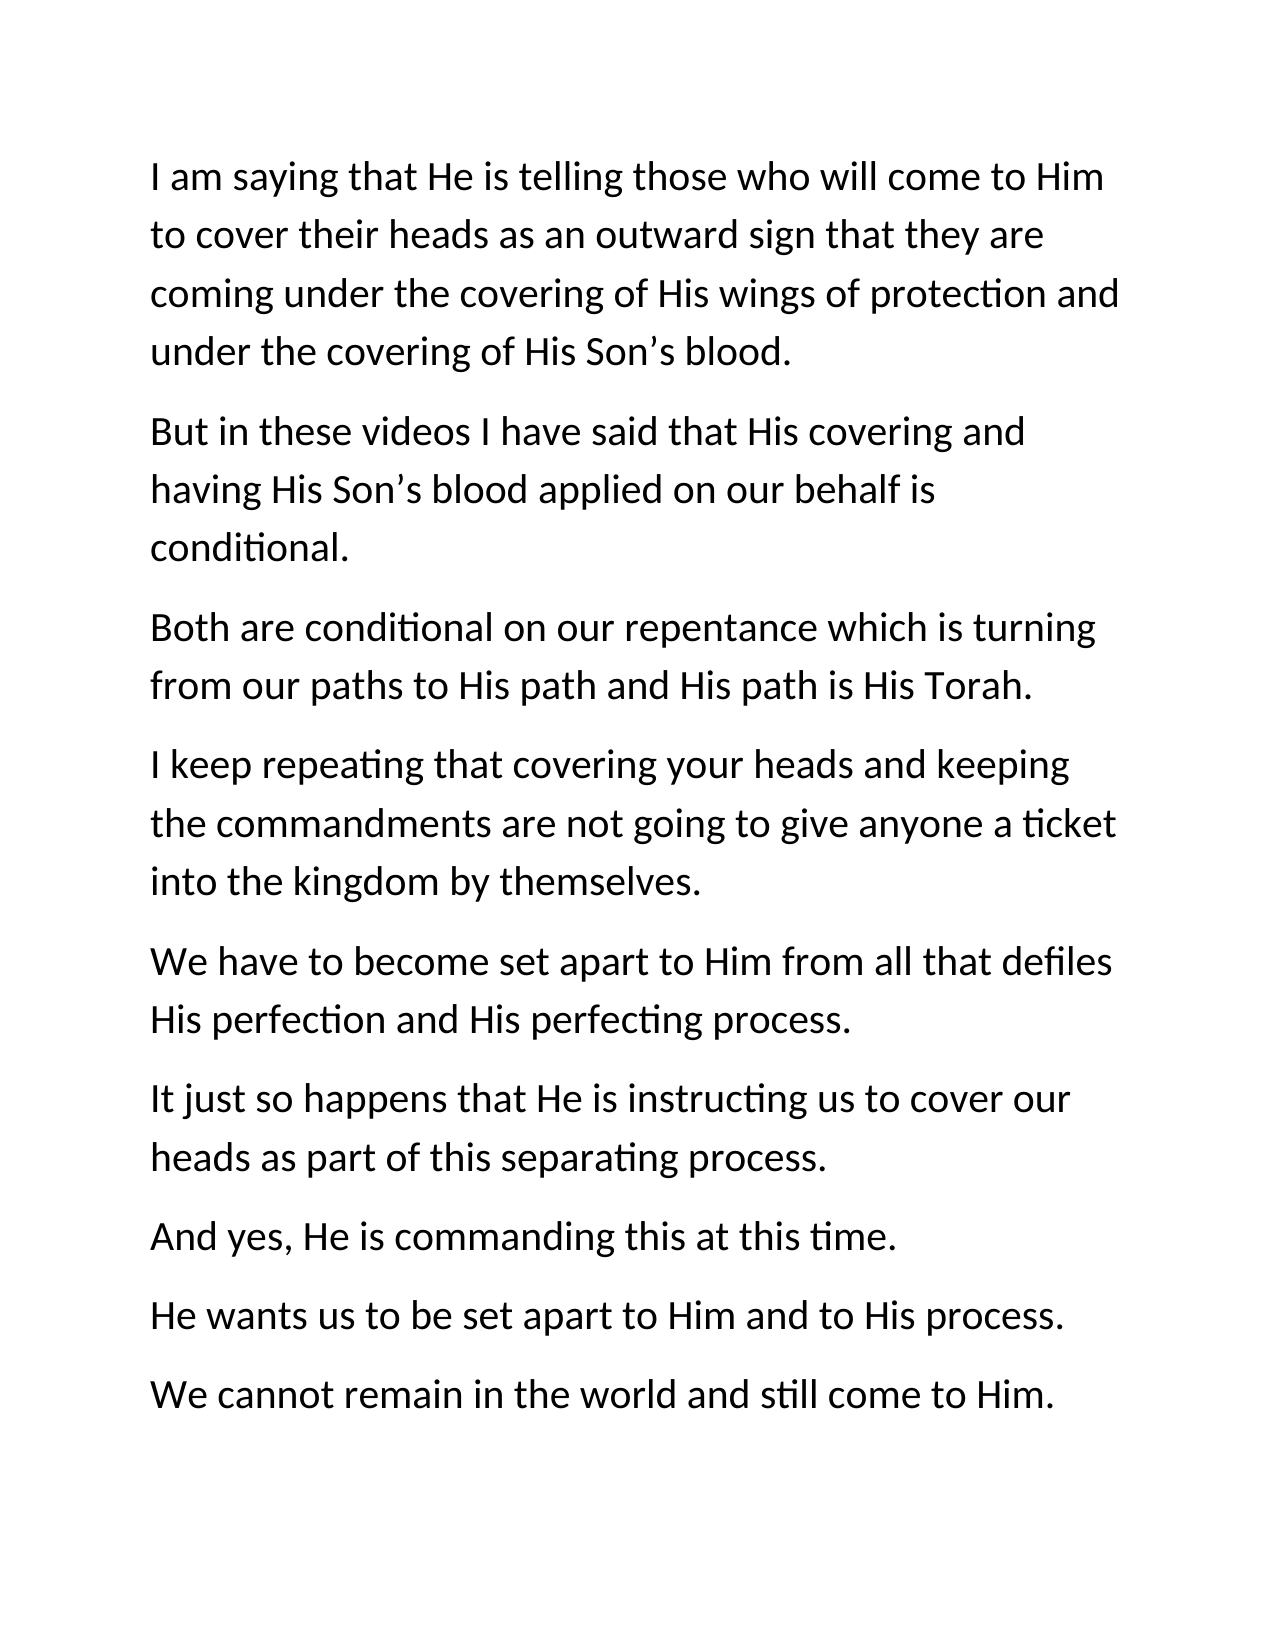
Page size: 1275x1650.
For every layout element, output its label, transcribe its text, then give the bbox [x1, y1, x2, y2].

text We cannot remain in the world and still come to Him. [150, 1368, 1125, 1419]
text But in these videos I have said that His covering and having His Son’s blood applied on our behalf is conditional. [150, 404, 1125, 572]
text And yes, He is commanding this at this time. [150, 1210, 1125, 1261]
text He wants us to be set apart to Him and to His process. [150, 1289, 1125, 1340]
text It just so happens that He is instructing us to cover our heads as part of this separating process. [150, 1072, 1125, 1182]
text We have to become set apart to Him from all that defiles His perfection and His perfecting process. [150, 934, 1125, 1044]
text I am saying that He is telling those who will come to Him to cover their heads as an outward sign that they are coming under the covering of His wings of protection and under the covering of His Son’s blood. [150, 150, 1125, 376]
text I keep repeating that covering your heads and keeping the commandments are not going to give anyone a ticket into the kingdom by themselves. [150, 738, 1125, 906]
text Both are conditional on our repentance which is turning from our paths to His path and His path is His Torah. [150, 601, 1125, 710]
